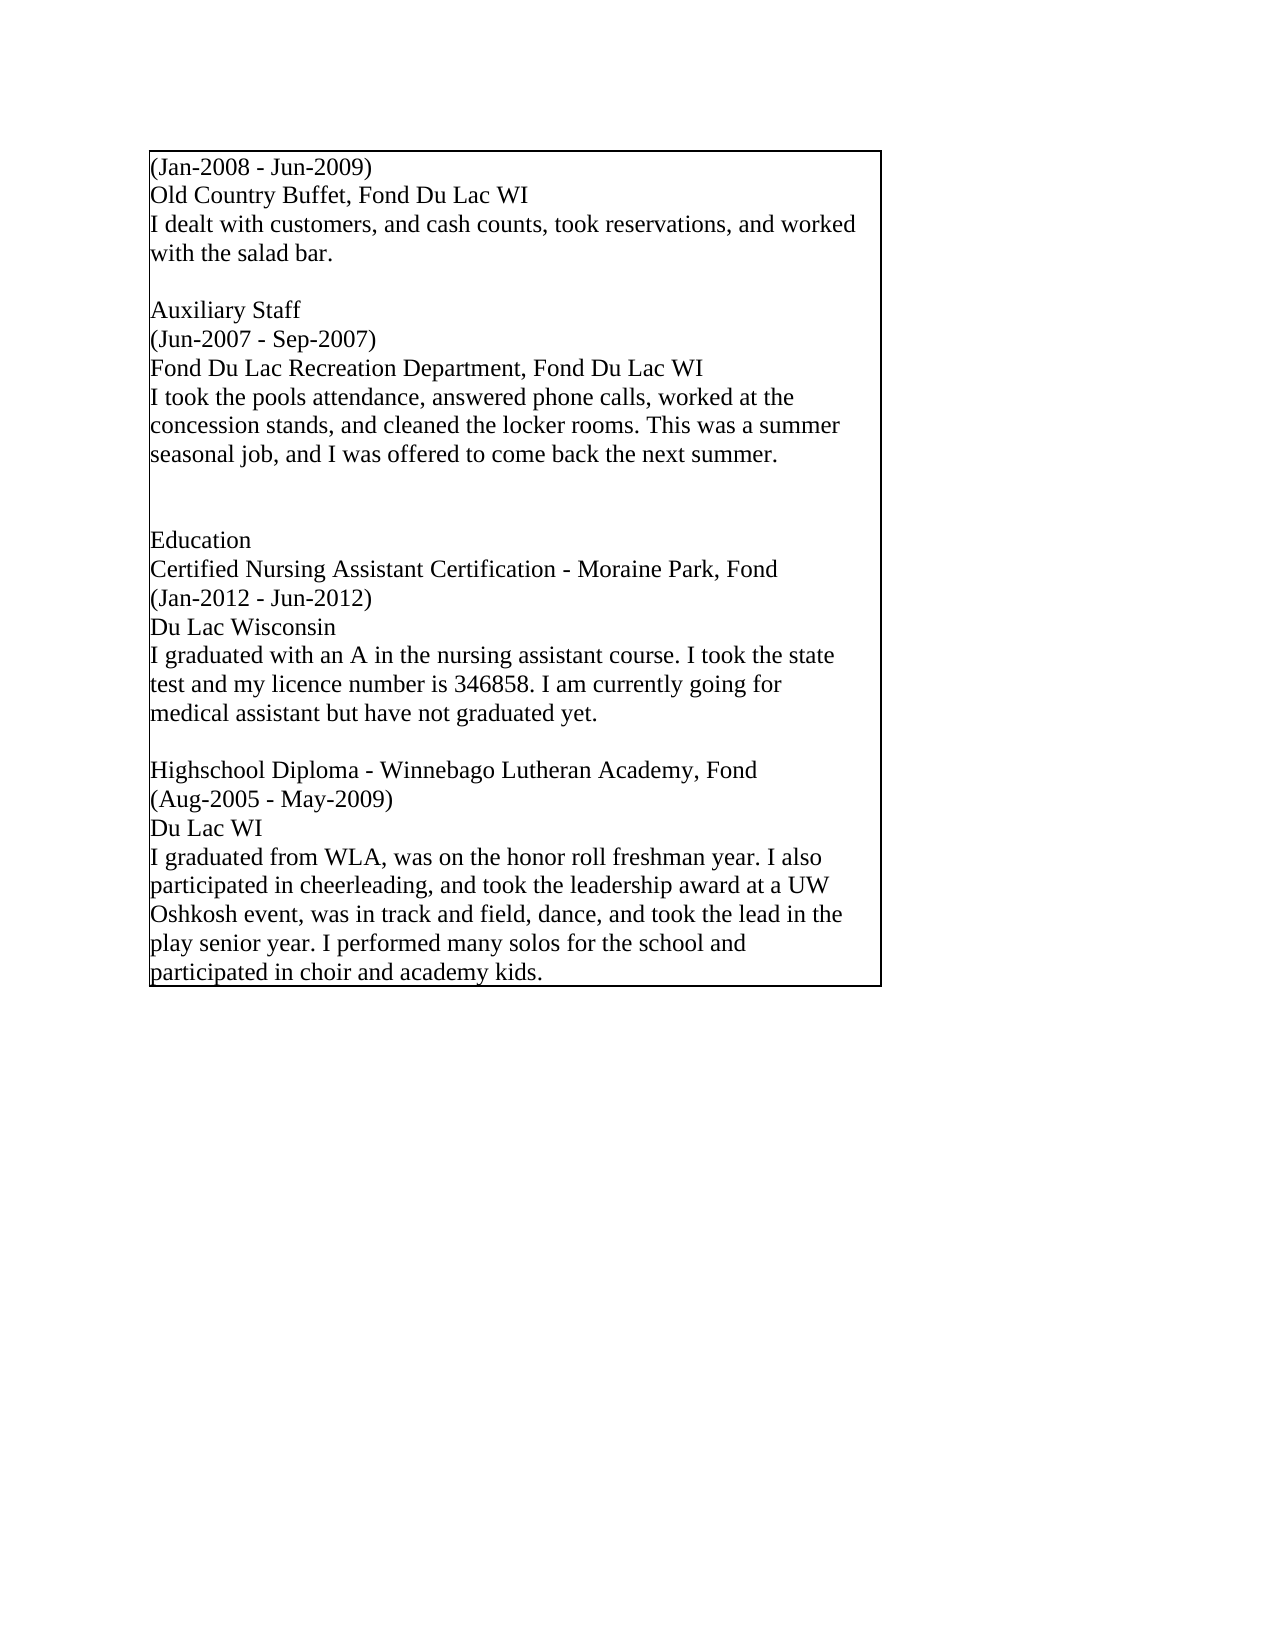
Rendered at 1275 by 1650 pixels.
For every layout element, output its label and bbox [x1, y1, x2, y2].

table_header [150, 152, 880, 985]
